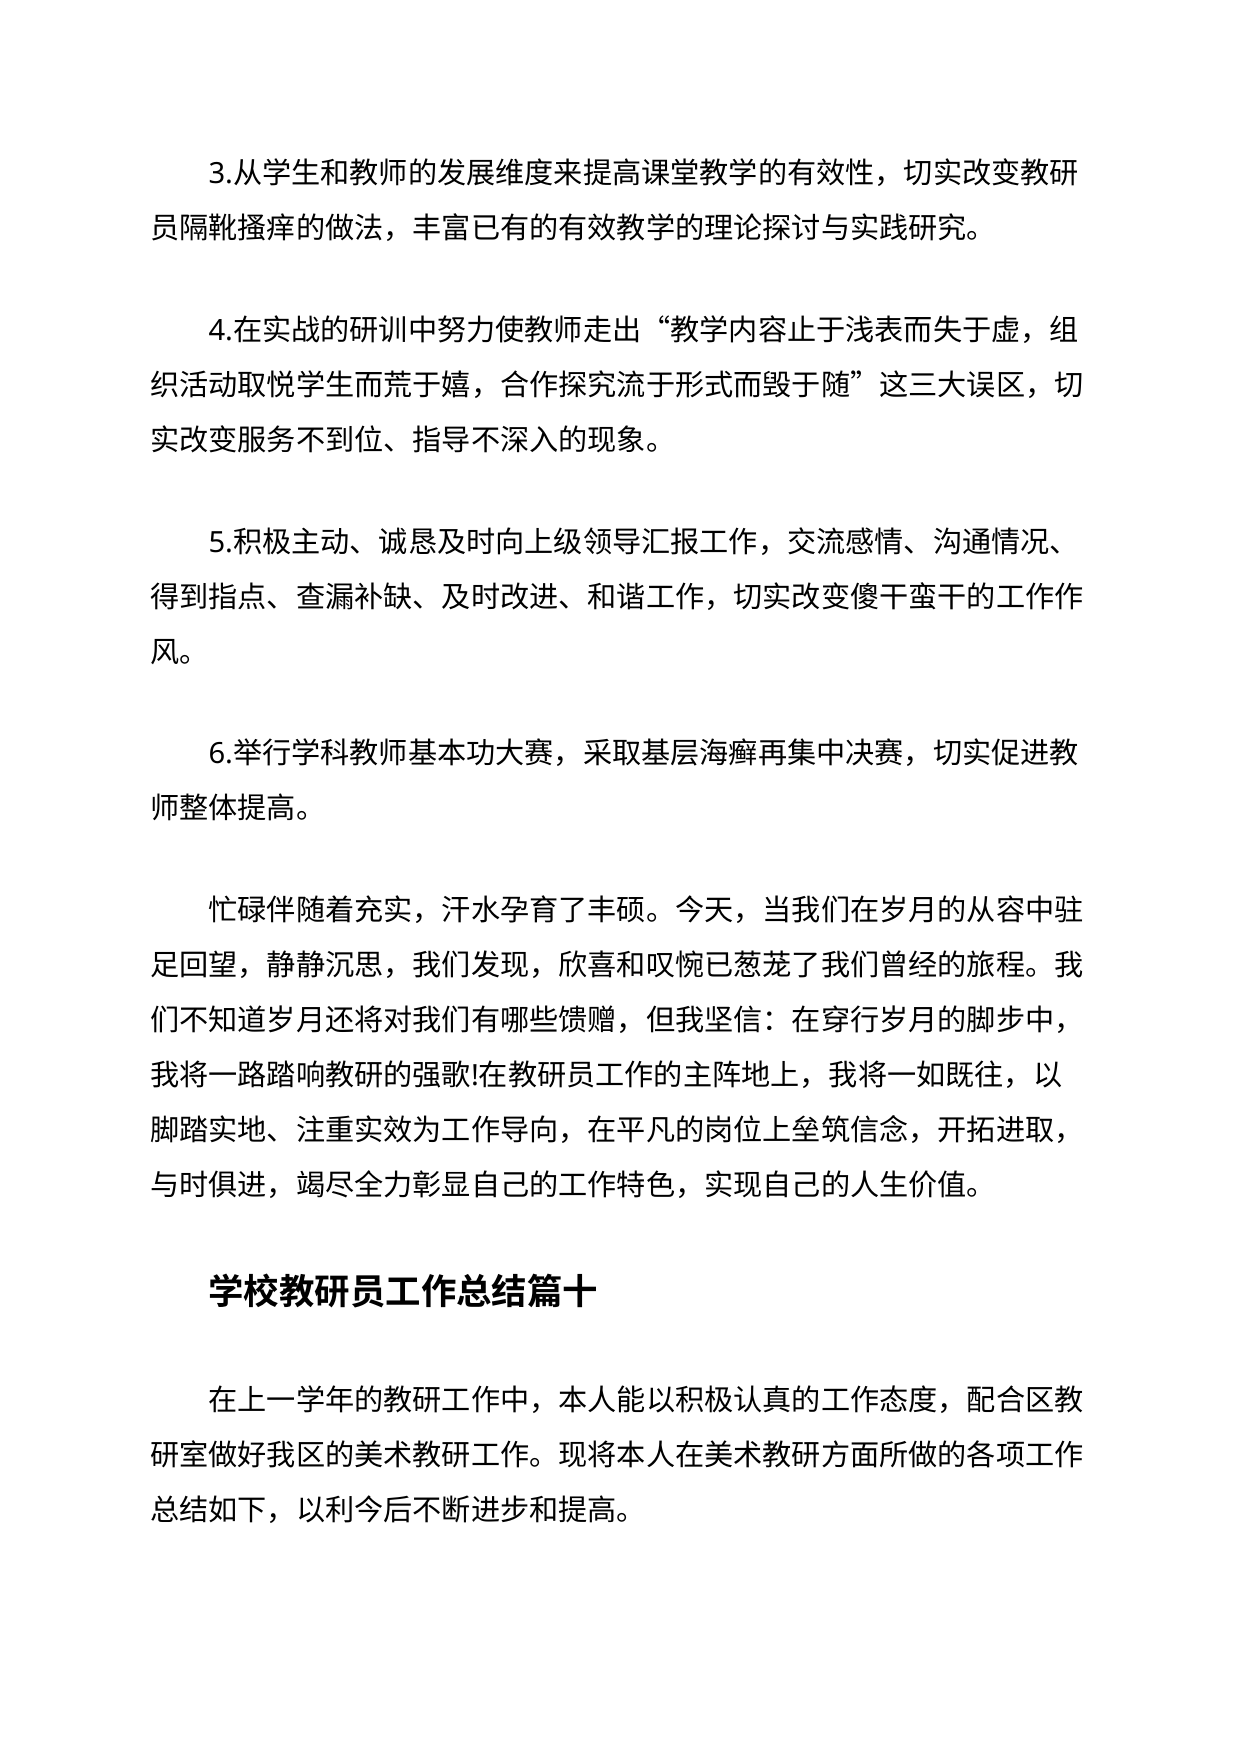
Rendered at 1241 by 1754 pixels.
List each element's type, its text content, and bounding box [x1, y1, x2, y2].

text 忙碌伴随着充实，汗水孕育了丰硕。今天，当我们在岁月的从容中驻足回望，静静沉思，我们发现，欣喜和叹惋已葱茏了我们曾经的旅程。我们不知道岁月还将对我们有哪些馈赠，但我坚信：在穿行岁月的脚步中，我将一路踏响教研的强歌!在教研员工作的主阵地上，我将一如既往，以脚踏实地、注重实效为工作导向，在平凡的岗位上垒筑信念，开拓进取，与时俱进，竭尽全力彰显自己的工作特色，实现自己的人生价值。 [150, 887, 1090, 1204]
text 5.积极主动、诚恳及时向上级领导汇报工作，交流感情、沟通情况、得到指点、查漏补缺、及时改进、和谐工作，切实改变傻干蛮干的工作作风。 [150, 518, 1090, 671]
text 学校教研员工作总结篇十 [150, 1263, 1090, 1314]
text 在上一学年的教研工作中，本人能以积极认真的工作态度，配合区教研室做好我区的美术教研工作。现将本人在美术教研方面所做的各项工作总结如下，以利今后不断进步和提高。 [150, 1377, 1090, 1529]
text 6.举行学科教师基本功大赛，采取基层海癣再集中决赛，切实促进教师整体提高。 [150, 730, 1090, 827]
text 4.在实战的研训中努力使教师走出“教学内容止于浅表而失于虚，组织活动取悦学生而荒于嬉，合作探究流于形式而毁于随”这三大误区，切实改变服务不到位、指导不深入的现象。 [150, 307, 1090, 459]
text 3.从学生和教师的发展维度来提高课堂教学的有效性，切实改变教研员隔靴搔痒的做法，丰富已有的有效教学的理论探讨与实践研究。 [150, 150, 1090, 247]
